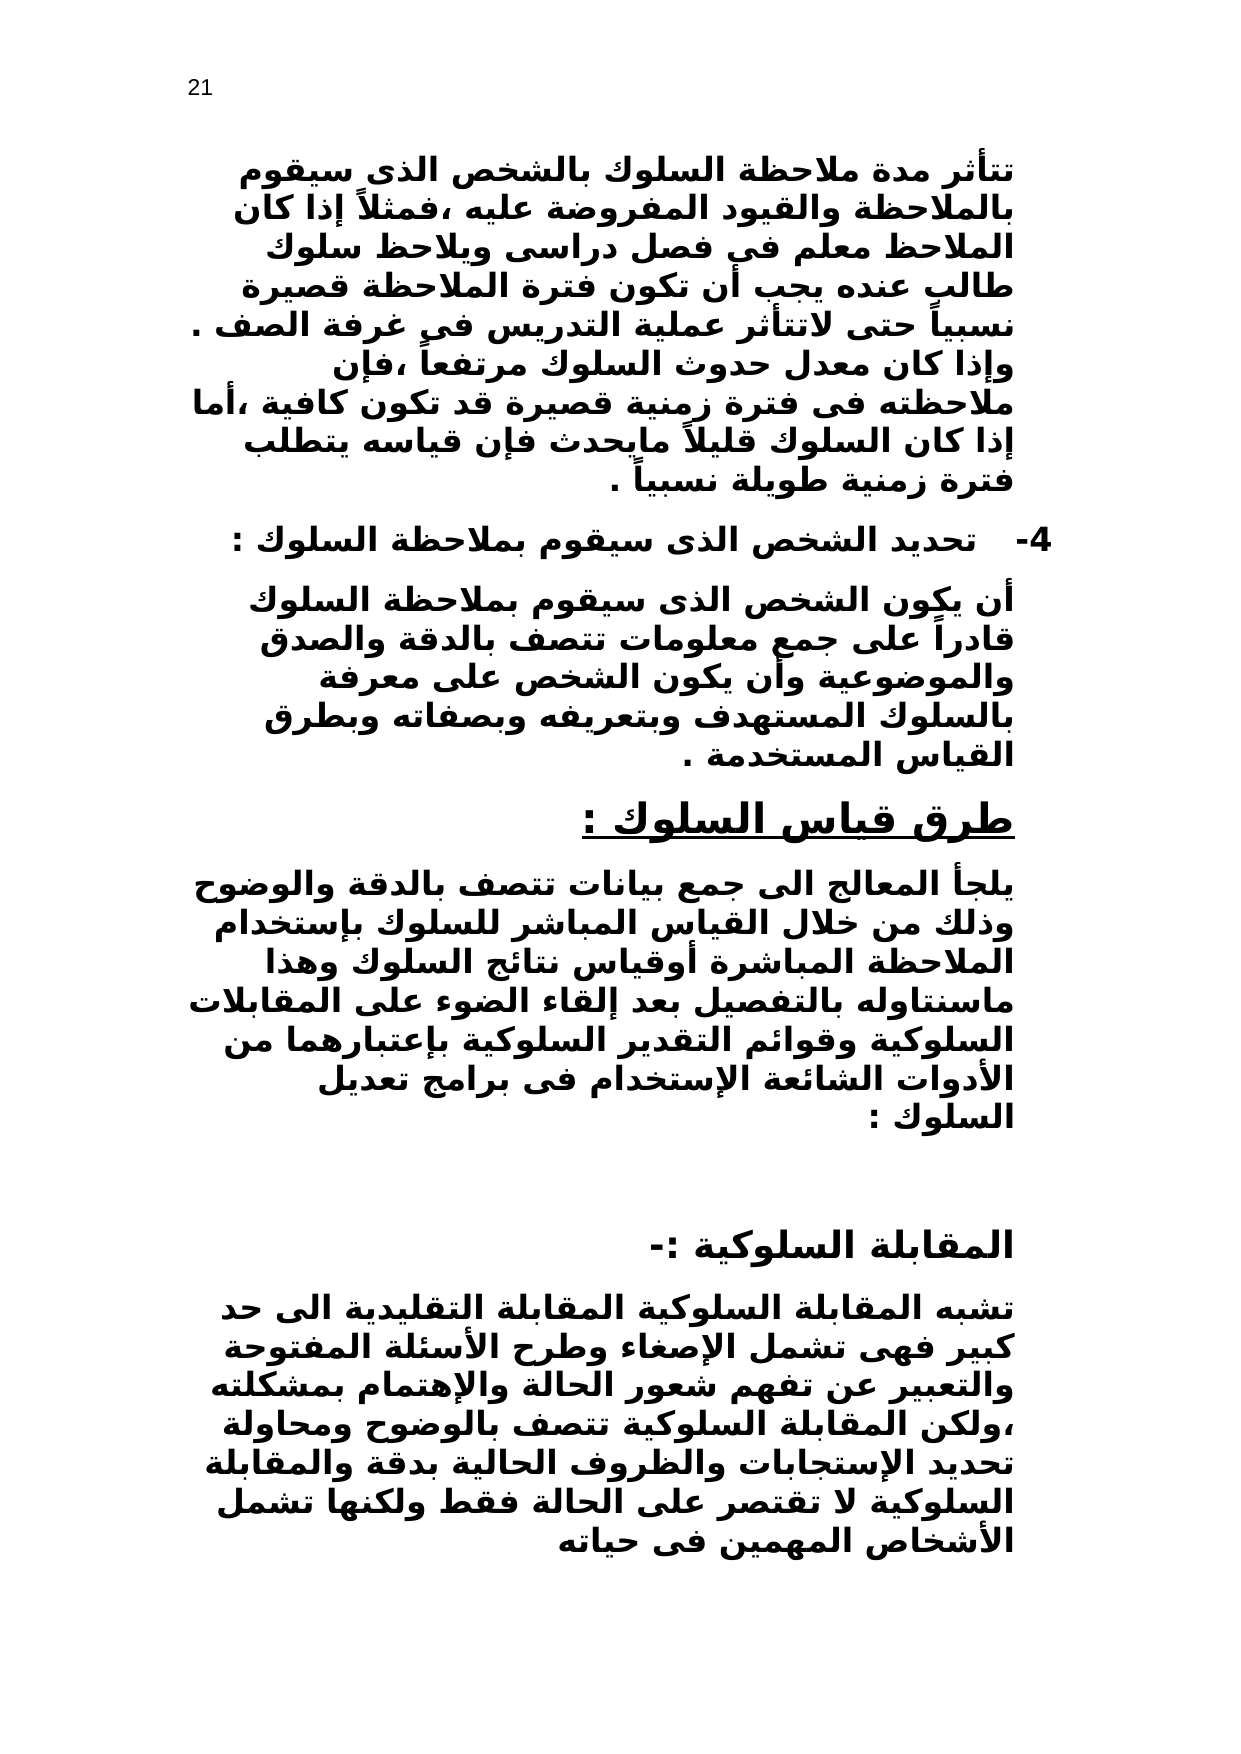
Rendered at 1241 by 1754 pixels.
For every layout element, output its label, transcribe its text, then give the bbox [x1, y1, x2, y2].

list تحديد الشخص الذى سيقوم بملاحظة السلوك : [187, 521, 1015, 559]
text طرق قياس السلوك : [187, 795, 1015, 844]
text أن يكون الشخص الذى سيقوم بملاحظة السلوك قادراً على جمع معلومات تتصف بالدقة والصدق والموضوعية وأن يكون الشخص على معرفة بالسلوك المستهدف وبتعريفه وبصفاته وبطرق القياس المستخدمة . [187, 580, 1015, 774]
text المقابلة السلوكية :- [187, 1224, 1015, 1267]
text تتأثر مدة ملاحظة السلوك بالشخص الذى سيقوم بالملاحظة والقيود المفروضة عليه ،فمثلاً إذا كان الملاحظ معلم فى فصل دراسى ويلاحظ سلوك طالب عنده يجب أن تكون فترة الملاحظة قصيرة نسبياً حتى لاتتأثر عملية التدريس فى غرفة الصف . وإذا كان معدل حدوث السلوك مرتفعاً ،فإن ملاحظته فى فترة زمنية قصيرة قد تكون كافية ،أما إذا كان السلوك قليلاً مايحدث فإن قياسه يتطلب فترة زمنية طويلة نسبياً . [187, 150, 1015, 500]
text تشبه المقابلة السلوكية المقابلة التقليدية الى حد كبير فهى تشمل الإصغاء وطرح الأسئلة المفتوحة والتعبير عن تفهم شعور الحالة والإهتمام بمشكلته ،ولكن المقابلة السلوكية تتصف بالوضوح ومحاولة تحديد الإستجابات والظروف الحالية بدقة والمقابلة السلوكية لا تقتصر على الحالة فقط ولكنها تشمل الأشخاص المهمين فى حياته [187, 1288, 1015, 1560]
text يلجأ المعالج الى جمع بيانات تتصف بالدقة والوضوح وذلك من خلال القياس المباشر للسلوك بإستخدام الملاحظة المباشرة أوقياس نتائج السلوك وهذا ماسنتاوله بالتفصيل بعد إلقاء الضوء على المقابلات السلوكية وقوائم التقدير السلوكية بإعتبارهما من الأدوات الشائعة الإستخدام فى برامج تعديل السلوك : [187, 865, 1015, 1137]
